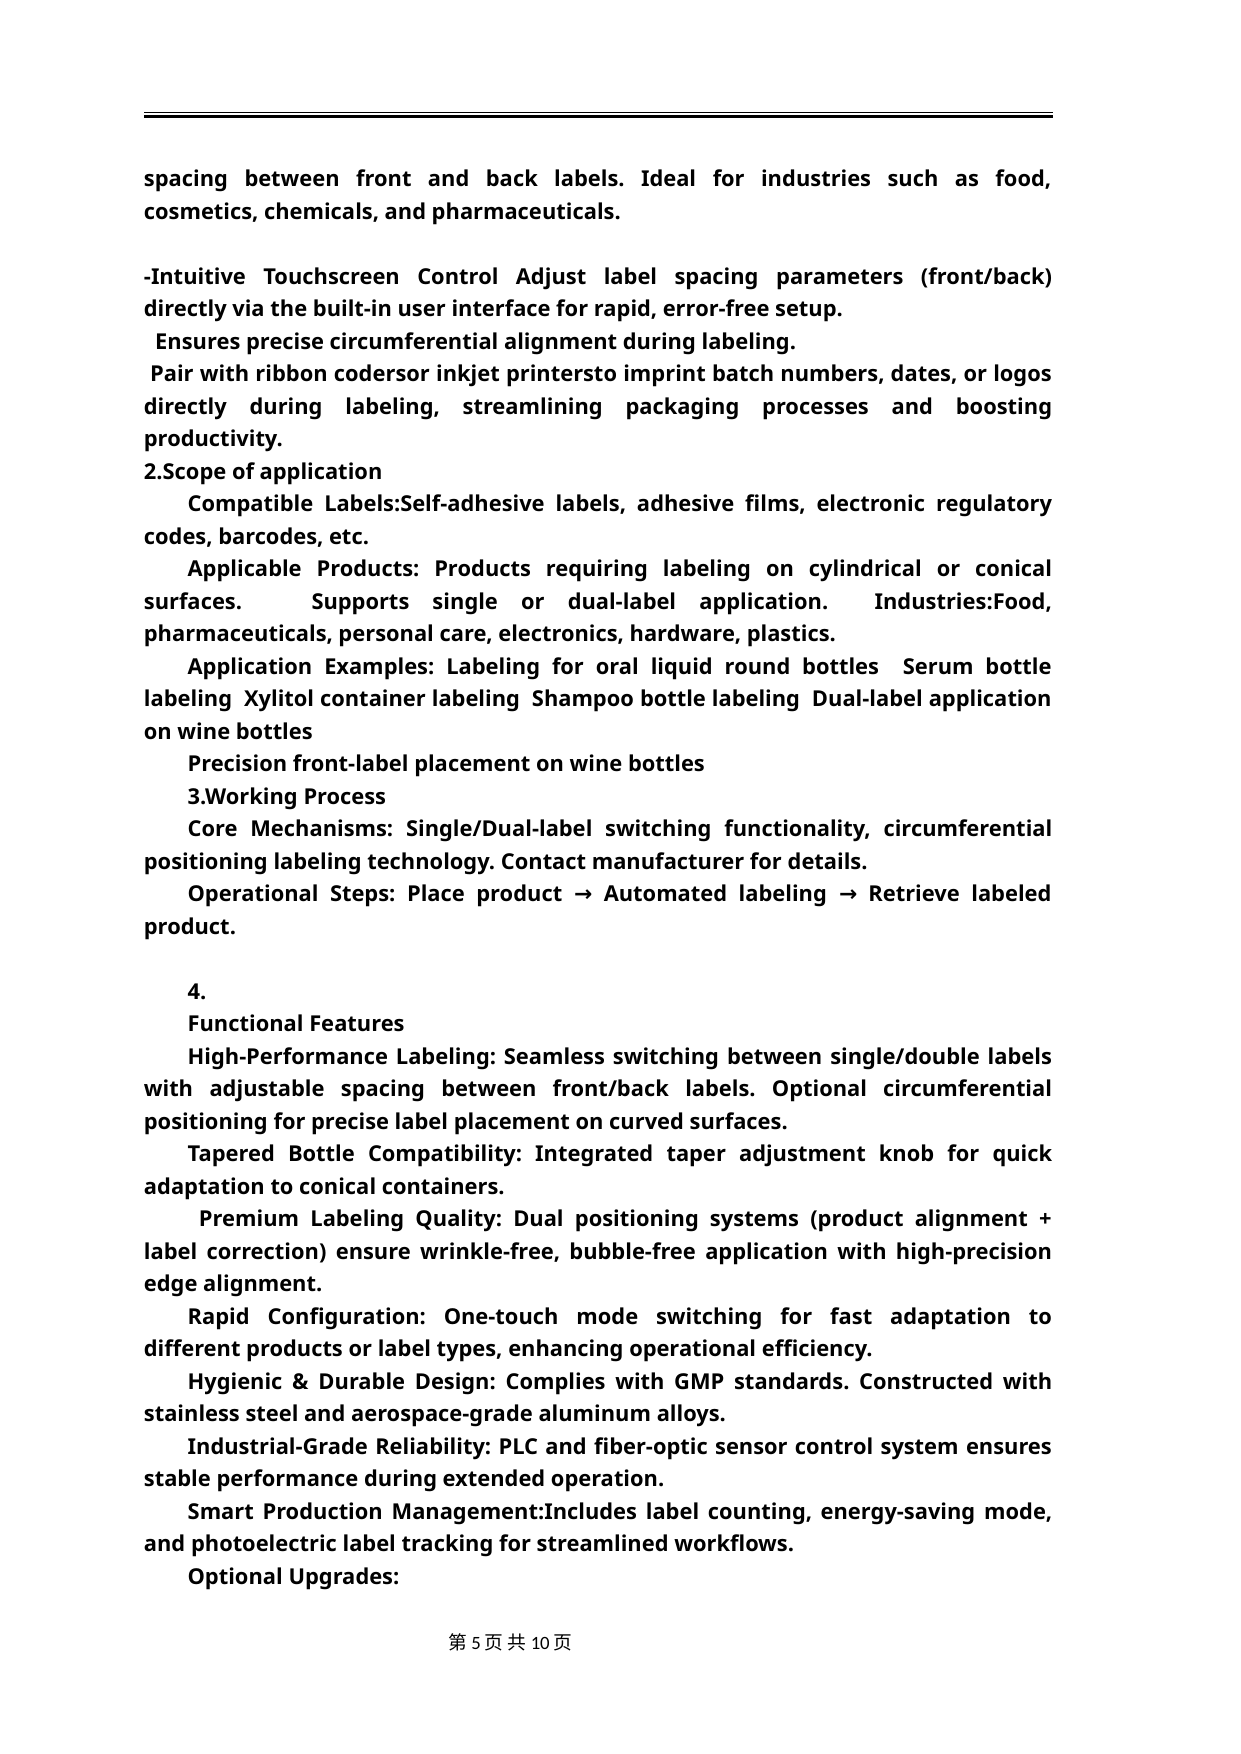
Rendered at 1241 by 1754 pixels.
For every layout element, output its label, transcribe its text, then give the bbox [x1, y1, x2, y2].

text 4. [144, 974, 1053, 1007]
list Applicable Products: Products requiring labeling on cylindrical or conical surfaces. Supports single or dual-label application. Industries:Food, pharmaceuticals, personal care, electronics, hardware, plastics. [144, 552, 1053, 649]
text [144, 162, 1053, 227]
text Tapered Bottle Compatibility: Integrated taper adjustment knob for quick adaptation to conical containers. [144, 1137, 1053, 1202]
text Operational Steps: Place product → Automated labeling → Retrieve labeled product. [144, 877, 1053, 942]
text Industrial-Grade Reliability: PLC and fiber-optic sensor control system ensures stable performance during extended operation. [144, 1429, 1053, 1494]
list Application Examples: Labeling for oral liquid round bottles Serum bottle labeling Xylitol container labeling Shampoo bottle labeling Dual-label application on wine bottles [144, 649, 1053, 747]
text High-Performance Labeling: Seamless switching between single/double labels with adjustable spacing between front/back labels. Optional circumferential positioning for precise label placement on curved surfaces. [144, 1039, 1053, 1137]
text Optional Upgrades: [144, 1559, 1053, 1592]
text Pair with ribbon codersor inkjet printersto imprint batch numbers, dates, or logos directly during labeling, streamlining packaging processes and boosting productivity. [144, 357, 1053, 454]
text Hygienic & Durable Design: Complies with GMP standards. Constructed with stainless steel and aerospace-grade aluminum alloys. [144, 1364, 1053, 1429]
text Core Mechanisms: Single/Dual-label switching functionality, circumferential positioning labeling technology. Contact manufacturer for details. [144, 812, 1053, 877]
list Compatible Labels:Self-adhesive labels, adhesive films, electronic regulatory codes, barcodes, etc. [144, 487, 1053, 552]
list Precision front-label placement on wine bottles [144, 747, 1053, 779]
text Premium Labeling Quality: Dual positioning systems (product alignment + label correction) ensure wrinkle-free, bubble-free application with high-precision edge alignment. [144, 1202, 1053, 1299]
text Smart Production Management:Includes label counting, energy-saving mode, and photoelectric label tracking for streamlined workflows. [144, 1494, 1053, 1559]
text -Intuitive Touchscreen Control Adjust label spacing parameters (front/back) directly via the built-in user interface for rapid, error-free setup. [144, 259, 1053, 324]
text Rapid Configuration: One-touch mode switching for fast adaptation to different products or label types, enhancing operational efficiency. [144, 1299, 1053, 1364]
text 3.Working Process [144, 779, 1053, 812]
text Ensures precise circumferential alignment during labeling. [144, 324, 1053, 357]
text 2.Scope of application [144, 454, 1053, 487]
text Functional Features [144, 1007, 1053, 1039]
